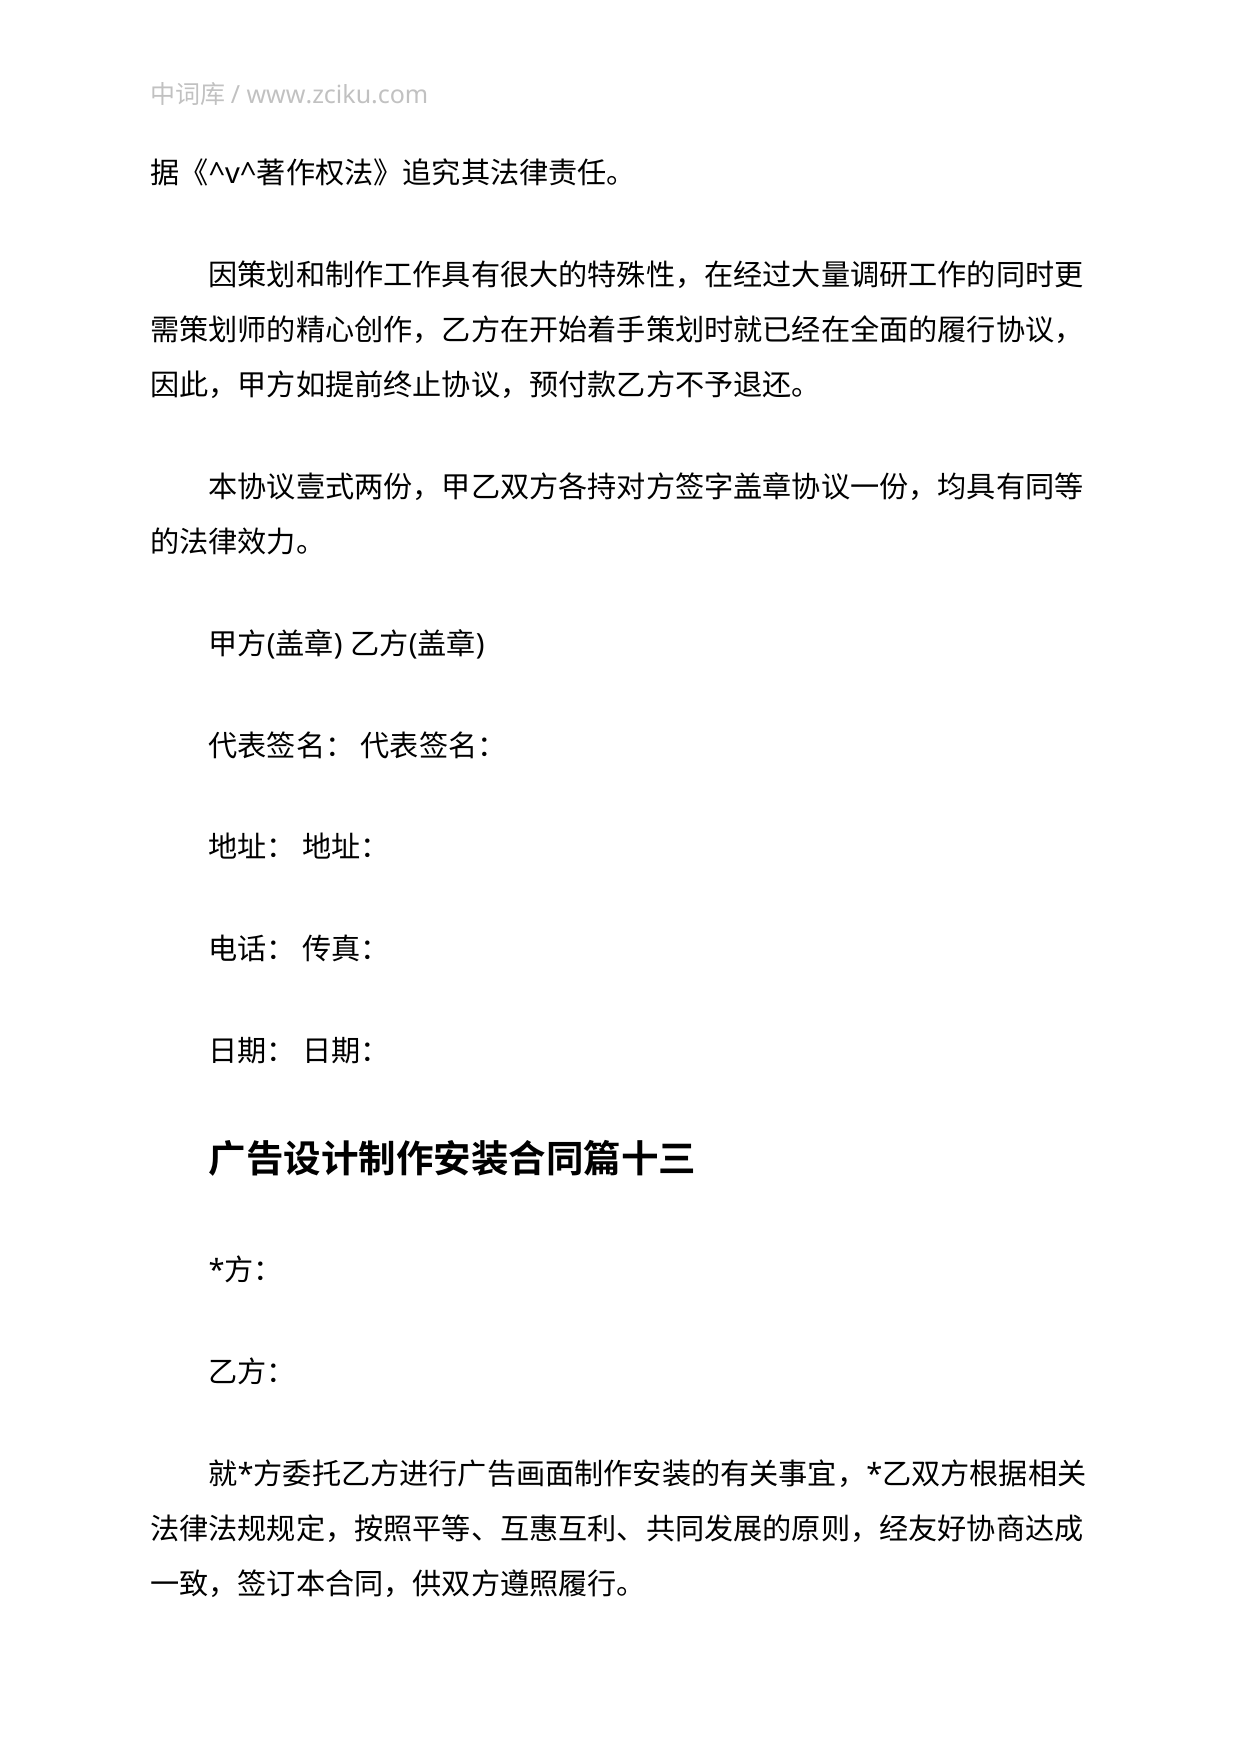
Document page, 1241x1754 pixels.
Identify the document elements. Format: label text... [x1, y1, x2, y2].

text 地址： 地址： [150, 824, 1090, 866]
text 电话： 传真： [150, 926, 1090, 968]
text 代表签名： 代表签名： [150, 722, 1090, 764]
text 就*方委托乙方进行广告画面制作安装的有关事宜，*乙双方根据相关法律法规规定，按照平等、互惠互利、共同发展的原则，经友好协商达成一致，签订本合同，供双方遵照履行。 [150, 1450, 1090, 1603]
text 甲方(盖章) 乙方(盖章) [150, 620, 1090, 663]
text 乙方： [150, 1349, 1090, 1391]
text 广告设计制作安装合同篇十三 [150, 1129, 1090, 1183]
text 本协议壹式两份，甲乙双方各持对方签字盖章协议一份，均具有同等的法律效力。 [150, 463, 1090, 561]
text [150, 150, 1090, 192]
text 日期： 日期： [150, 1027, 1090, 1070]
text *方： [150, 1247, 1090, 1289]
text 因策划和制作工作具有很大的特殊性，在经过大量调研工作的同时更需策划师的精心创作，乙方在开始着手策划时就已经在全面的履行协议，因此，甲方如提前终止协议，预付款乙方不予退还。 [150, 252, 1090, 404]
